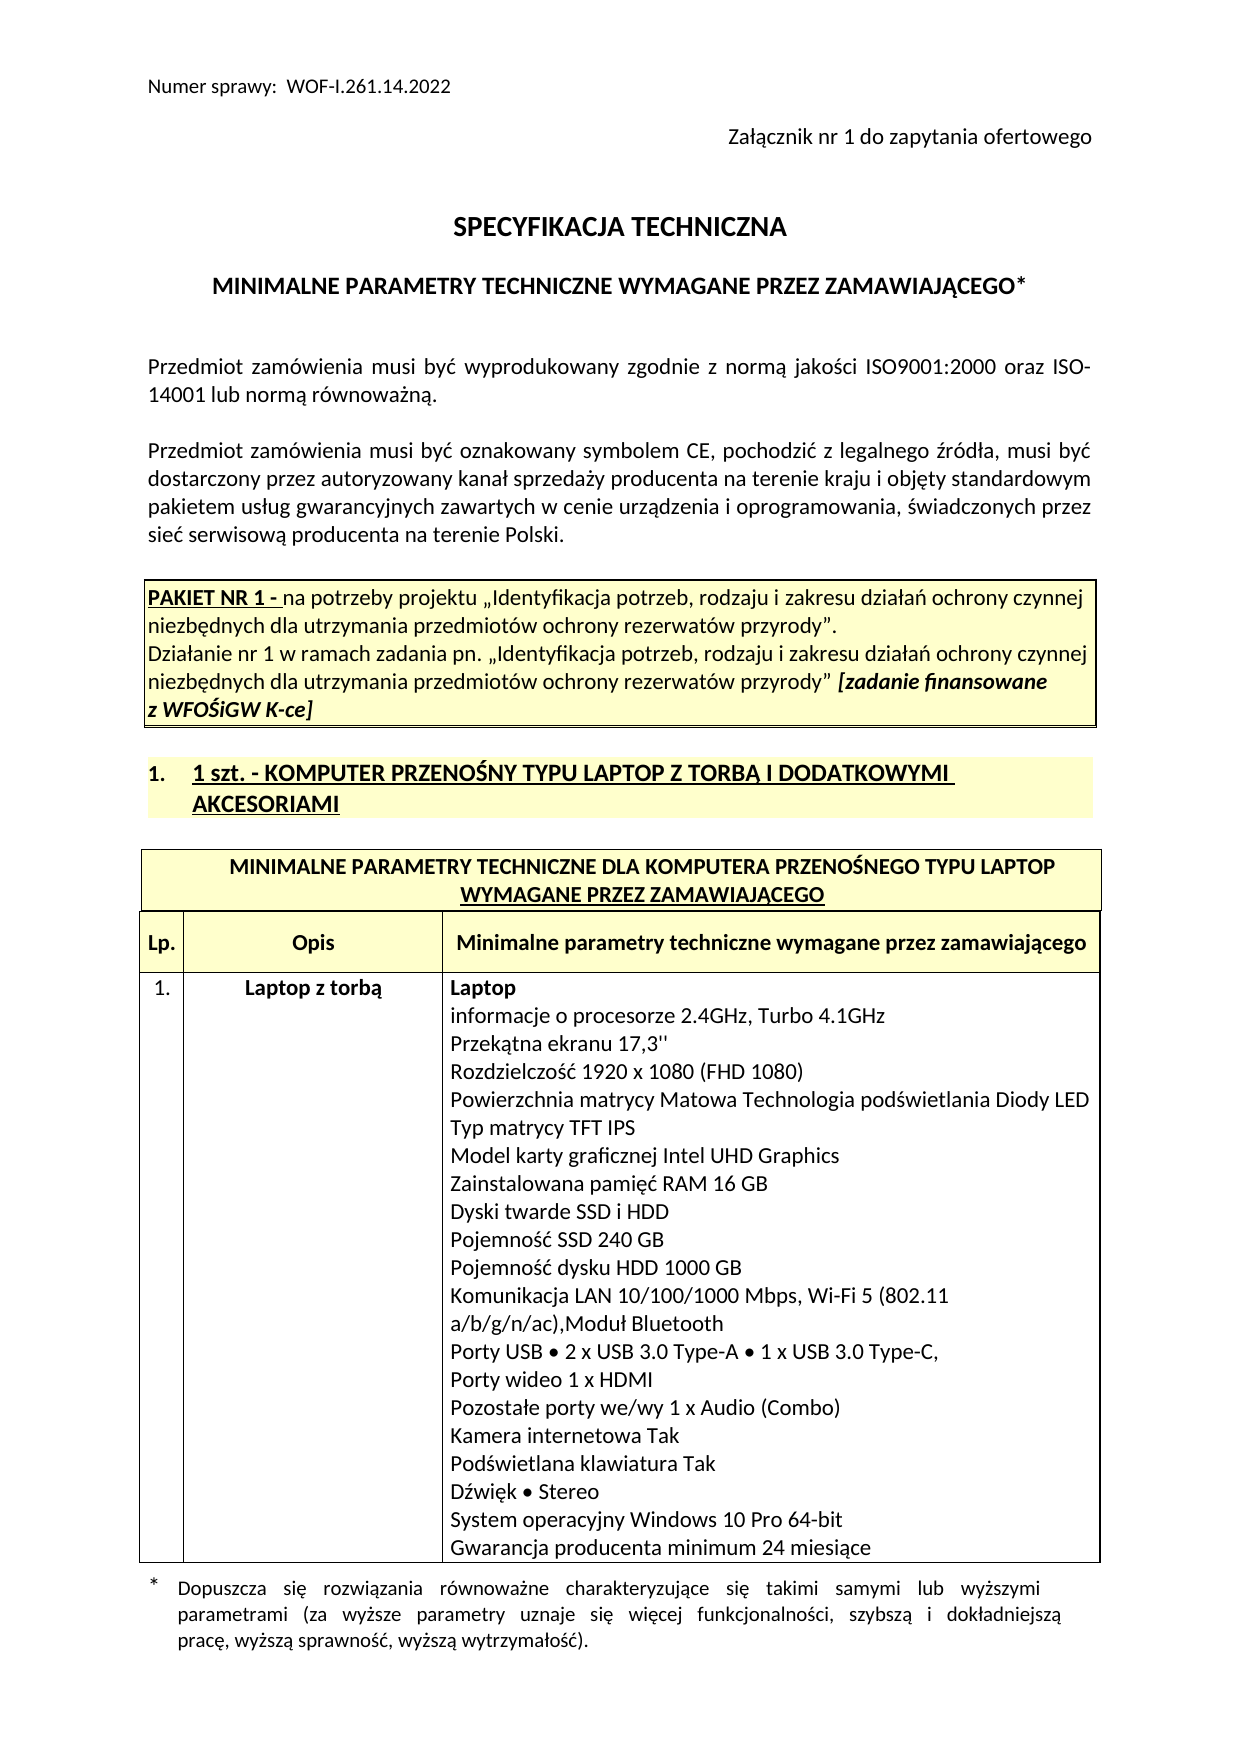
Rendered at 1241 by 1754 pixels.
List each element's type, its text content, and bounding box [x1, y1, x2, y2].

table_cell 1. [140, 973, 183, 1562]
table_header Lp. [140, 912, 183, 972]
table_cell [443, 973, 1099, 1562]
table_header Opis [184, 912, 442, 972]
text SPECYFIKACJA TECHNICZNA [148, 175, 1093, 244]
text PAKIET NR 1 - na potrzeby projektu „Identyfikacja potrzeb, rodzaju i zakresu działań ochrony czynnej niezbędnych dla utrzymania przedmiotów ochrony rezerwatów przyrody”. [145, 581, 1095, 635]
text MINIMALNE PARAMETRY TECHNICZNE WYMAGANE PRZEZ ZAMAWIAJĄCEGO* [148, 270, 1093, 301]
list 1 szt. - KOMPUTER PRZENOŚNY TYPU LAPTOP Z TORBĄ I DODATKOWYMI AKCESORIAMI [148, 757, 1093, 818]
text Działanie nr 1 w ramach zadania pn. „Identyfikacja potrzeb, rodzaju i zakresu działań ochrony czynnej niezbędnych dla utrzymania przedmiotów ochrony rezerwatów przyrody” [zadanie finansowane z WFOŚiGW K-ce] [145, 635, 1095, 725]
table_cell Laptop z torbą [184, 973, 442, 1562]
text Przedmiot zamówienia musi być oznakowany symbolem CE, pochodzić z legalnego źródła, musi być dostarczony przez autoryzowany kanał sprzedaży producenta na terenie kraju i objęty standardowym pakietem usług gwarancyjnych zawartych w cenie urządzenia i oprogramowania, świadczonych przez sieć serwisową producenta na terenie Polski. [148, 436, 1093, 548]
text Przedmiot zamówienia musi być wyprodukowany zgodnie z normą jakości ISO9001:2000 oraz ISO-14001 lub normą równoważną. [148, 352, 1093, 408]
list MINIMALNE PARAMETRY TECHNICZNE DLA KOMPUTERA PRZENOŚNEGO TYPU LAPTOP WYMAGANE PRZEZ ZAMAWIAJĄCEGO [142, 850, 1101, 910]
text Załącznik nr 1 do zapytania ofertowego [148, 122, 1093, 150]
table_header Minimalne parametry techniczne wymagane przez zamawiającego [443, 912, 1099, 972]
